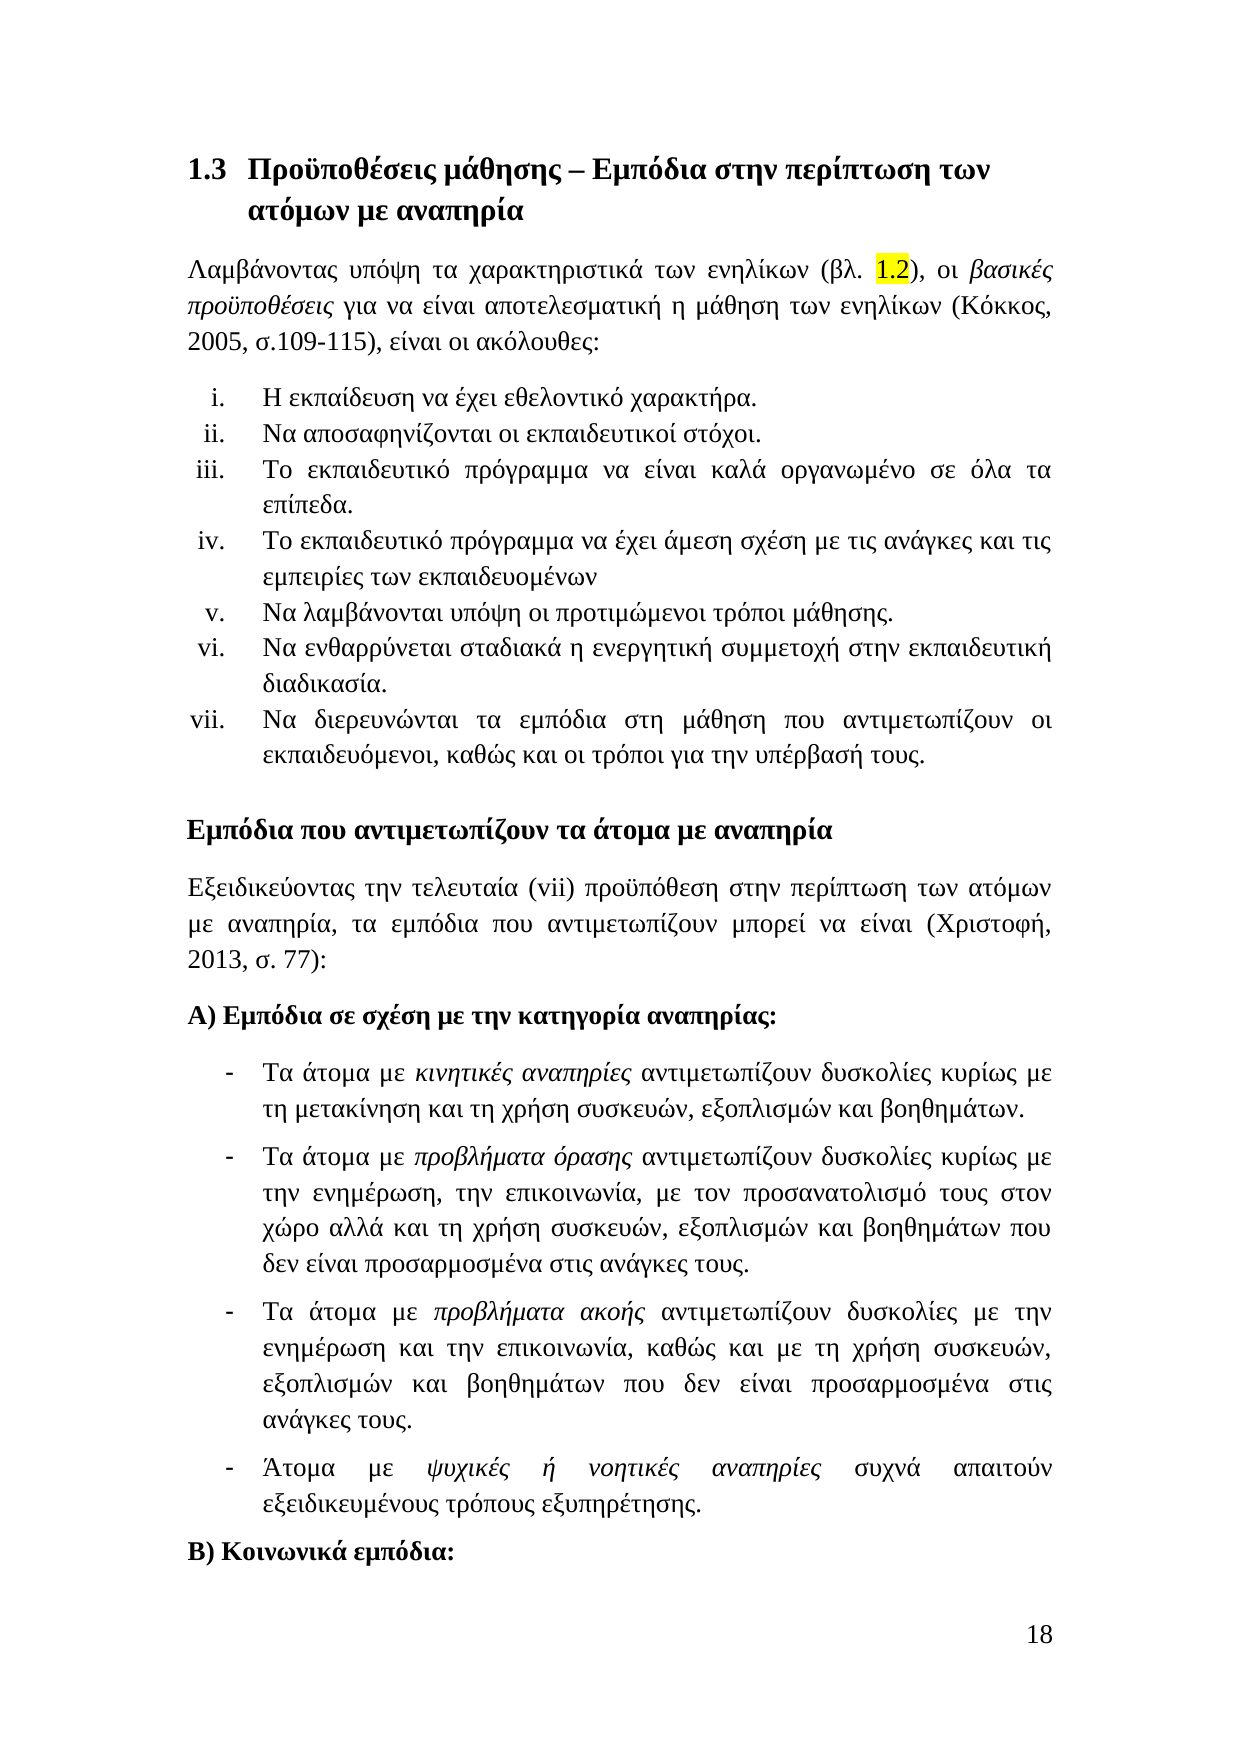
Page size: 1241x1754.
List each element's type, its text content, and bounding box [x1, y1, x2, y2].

text Εξειδικεύοντας την τελευταία (vii) προϋπόθεση στην περίπτωση των ατόμων με αναπηρία, τα εμπόδια που αντιμετωπίζουν μπορεί να είναι (Χριστοφή, 2013, σ. 77): [187, 871, 1053, 974]
subtitle Εμπόδια που αντιμετωπίζουν τα άτομα με αναπηρία [186, 812, 1053, 845]
text Άτομα με ψυχικές ή νοητικές αναπηρίες συχνά απαιτούν εξειδικευμένους τρόπους εξυπηρέτησης. [225, 1451, 1053, 1518]
list Να ενθαρρύνεται σταδιακά η ενεργητική συμμετοχή στην εκπαιδευτική διαδικασία. [225, 631, 1053, 698]
subtitle Προϋποθέσεις μάθησης – Εμπόδια στην περίπτωση των ατόμων με αναπηρία [187, 150, 1053, 227]
list Να αποσαφηνίζονται οι εκπαιδευτικοί στόχοι. [225, 417, 1053, 448]
list Η εκπαίδευση να έχει εθελοντικό χαρακτήρα. [225, 381, 1053, 412]
text Α) Εμπόδια σε σχέση με την κατηγορία αναπηρίας: [187, 999, 1053, 1030]
text Τα άτομα με προβλήματα όρασης αντιμετωπίζουν δυσκολίες κυρίως με την ενημέρωση, την επικοινωνία, με τον προσανατολισμό τους στον χώρο αλλά και τη χρήση συσκευών, εξοπλισμών και βοηθημάτων που δεν είναι προσαρμοσμένα στις ανάγκες τους. [225, 1140, 1053, 1278]
list Το εκπαιδευτικό πρόγραμμα να έχει άμεση σχέση με τις ανάγκες και τις εμπειρίες των εκπαιδευομένων [225, 524, 1053, 591]
list Να διερευνώνται τα εμπόδια στη μάθηση που αντιμετωπίζουν οι εκπαιδευόμενοι, καθώς και οι τρόποι για την υπέρβασή τους. [225, 703, 1053, 770]
list Το εκπαιδευτικό πρόγραμμα να είναι καλά οργανωμένο σε όλα τα επίπεδα. [225, 453, 1053, 520]
list Να λαμβάνονται υπόψη οι προτιμώμενοι τρόποι μάθησης. [225, 596, 1053, 627]
text Β) Κοινωνικά εμπόδια: [187, 1535, 1053, 1566]
text Τα άτομα με κινητικές αναπηρίες αντιμετωπίζουν δυσκολίες κυρίως με τη μετακίνηση και τη χρήση συσκευών, εξοπλισμών και βοηθημάτων. [225, 1056, 1053, 1123]
text Λαμβάνοντας υπόψη τα χαρακτηριστικά των ενηλίκων (βλ. 1.2), οι βασικές προϋποθέσεις για να είναι αποτελεσματική η μάθηση των ενηλίκων (Κόκκος, 2005, σ.109-115), είναι οι ακόλουθες: [187, 253, 1053, 356]
text Τα άτομα με προβλήματα ακοής αντιμετωπίζουν δυσκολίες με την ενημέρωση και την επικοινωνία, καθώς και με τη χρήση συσκευών, εξοπλισμών και βοηθημάτων που δεν είναι προσαρμοσμένα στις ανάγκες τους. [225, 1295, 1053, 1434]
